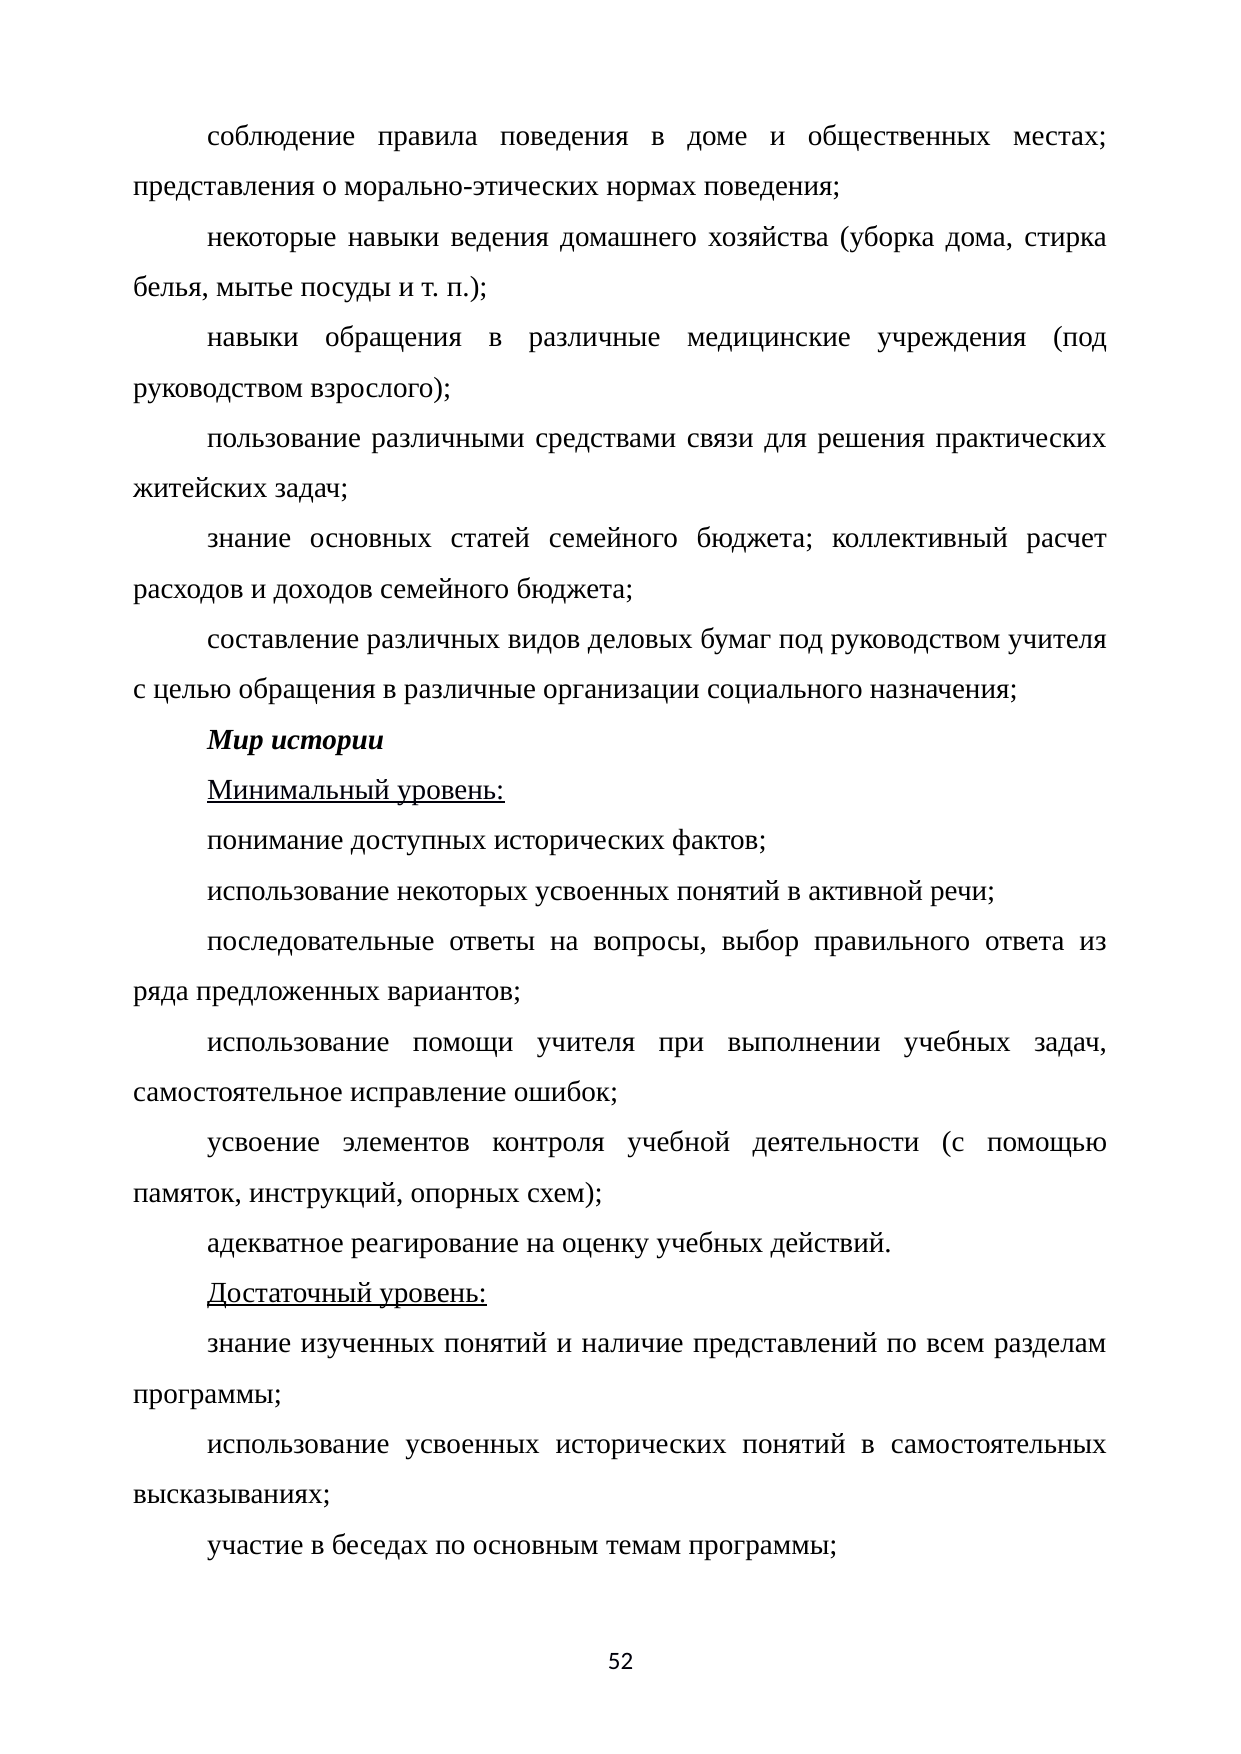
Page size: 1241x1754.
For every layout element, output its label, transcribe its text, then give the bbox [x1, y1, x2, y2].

text знание изученных понятий и наличие представлений по всем разделам программы; [133, 1326, 1107, 1409]
text последовательные ответы на вопросы, выбор правильного ответа из ряда предложенных вариантов; [133, 923, 1107, 1007]
text соблюдение правила поведения в доме и общественных местах; представления о морально-этических нормах поведения; [133, 118, 1107, 202]
text знание основных статей семейного бюджета; коллективный расчет расходов и доходов семейного бюджета; [133, 521, 1107, 604]
text усвоение элементов контроля учебной деятельности (с помощью памяток, инструкций, опорных схем); [133, 1124, 1107, 1208]
text использование некоторых усвоенных понятий в активной речи; [133, 873, 1107, 906]
text навыки обращения в различные медицинские учреждения (под руководством взрослого); [133, 319, 1107, 403]
text пользование различными средствами связи для решения практических житейских задач; [133, 420, 1107, 504]
text участие в беседах по основным темам программы; [133, 1527, 1107, 1560]
text Мир истории [133, 722, 1107, 755]
text использование усвоенных исторических понятий в самостоятельных высказываниях; [133, 1426, 1107, 1510]
text понимание доступных исторических фактов; [133, 822, 1107, 856]
text составление различных видов деловых бумаг под руководством учителя с целью обращения в различные организации социального назначения; [133, 621, 1107, 705]
text адекватное реагирование на оценку учебных действий. [133, 1225, 1107, 1258]
text Достаточный уровень: [133, 1275, 1107, 1309]
text некоторые навыки ведения домашнего хозяйства (уборка дома, стирка белья, мытье посуды и т. п.); [133, 219, 1107, 303]
text Минимальный уровень: [133, 772, 1107, 806]
text использование помощи учителя при выполнении учебных задач, самостоятельное исправление ошибок; [133, 1024, 1107, 1108]
